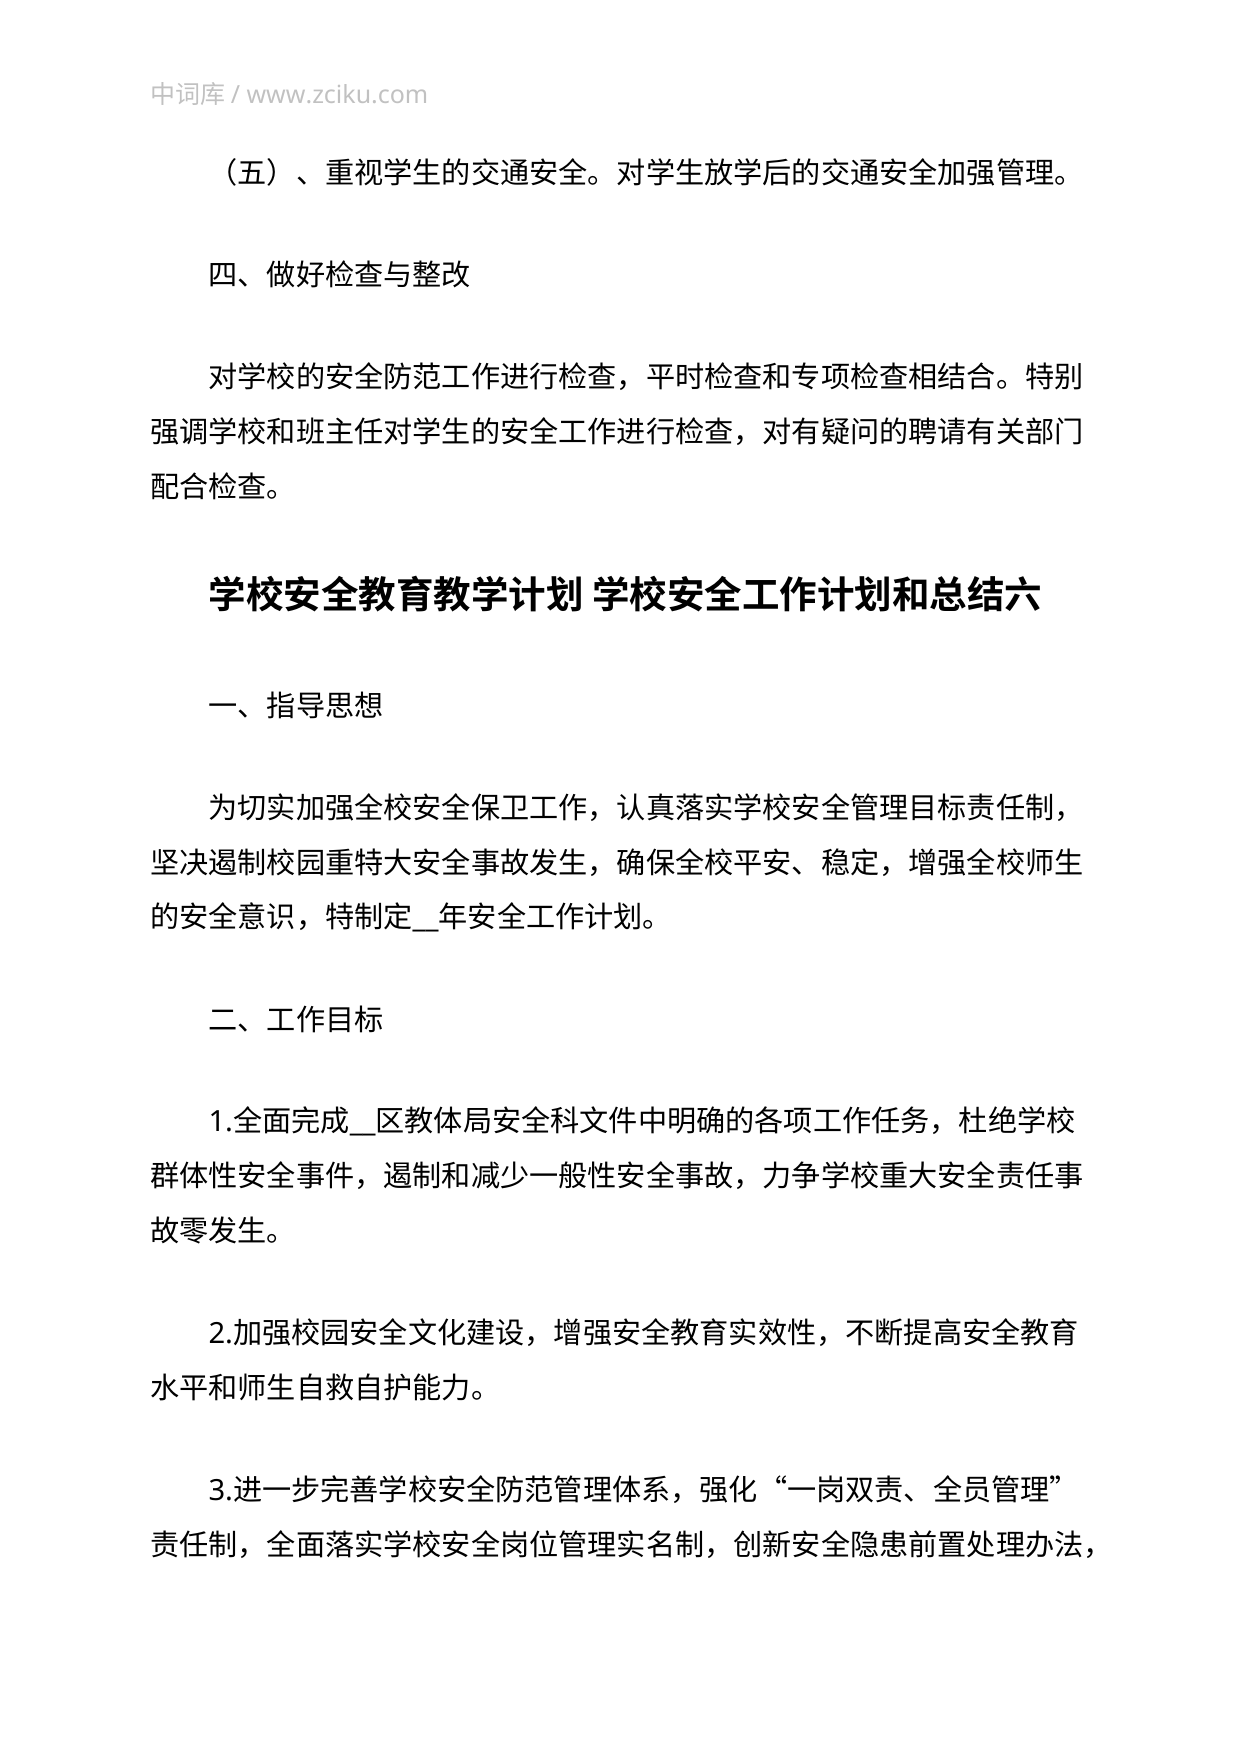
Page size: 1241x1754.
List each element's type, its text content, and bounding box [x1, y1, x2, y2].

text 对学校的安全防范工作进行检查，平时检查和专项检查相结合。特别强调学校和班主任对学生的安全工作进行检查，对有疑问的聘请有关部门配合检查。 [150, 353, 1090, 506]
text 1.全面完成__区教体局安全科文件中明确的各项工作任务，杜绝学校群体性安全事件，遏制和减少一般性安全事故，力争学校重大安全责任事故零发生。 [150, 1098, 1090, 1250]
text 四、做好检查与整改 [150, 252, 1090, 294]
text 一、指导思想 [150, 682, 1090, 725]
text 2.加强校园安全文化建设，增强安全教育实效性，不断提高安全教育水平和师生自救自护能力。 [150, 1309, 1090, 1407]
text 为切实加强全校安全保卫工作，认真落实学校安全管理目标责任制，坚决遏制校园重特大安全事故发生，确保全校平安、稳定，增强全校师生的安全意识，特制定__年安全工作计划。 [150, 784, 1090, 936]
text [150, 1466, 1090, 1563]
text 二、工作目标 [150, 996, 1090, 1038]
text （五）、重视学生的交通安全。对学生放学后的交通安全加强管理。 [150, 150, 1090, 192]
text 学校安全教育教学计划 学校安全工作计划和总结六 [150, 565, 1090, 619]
